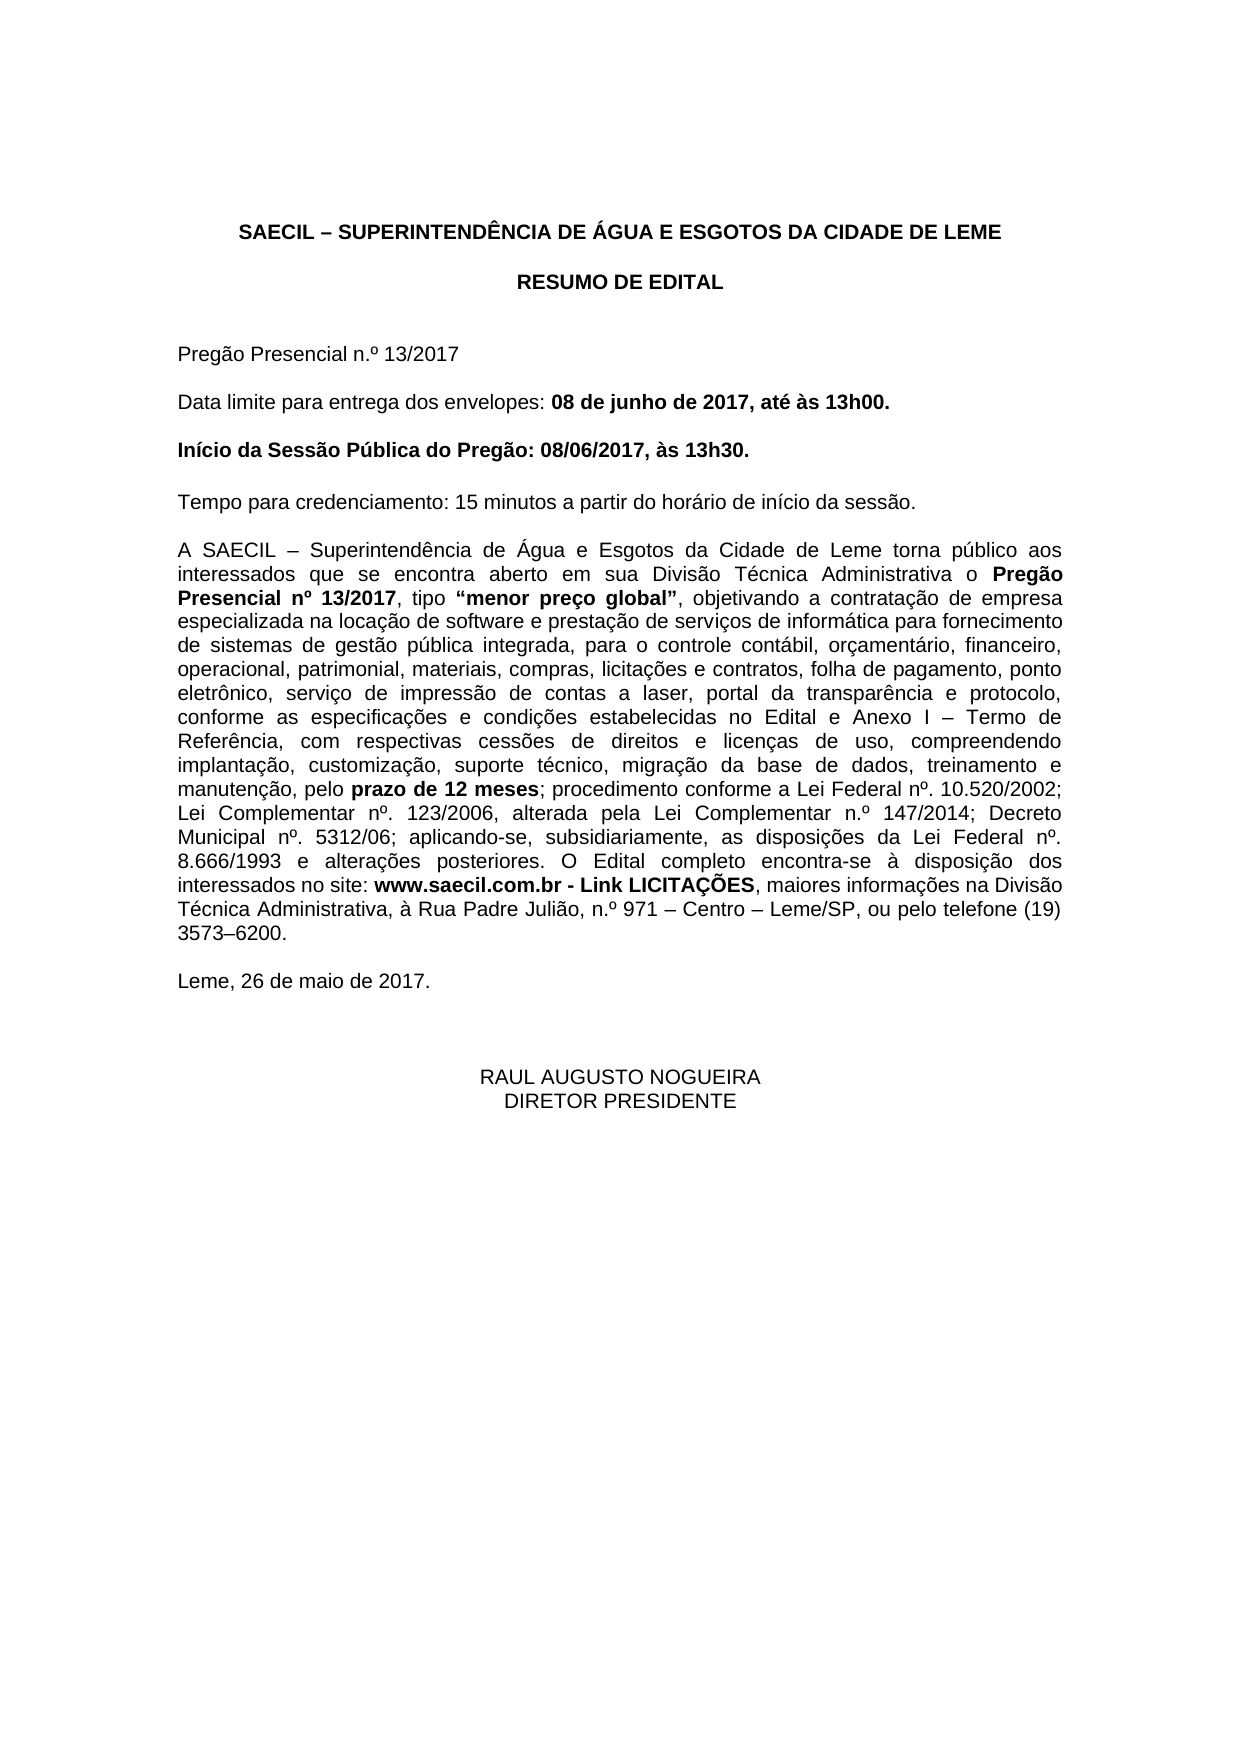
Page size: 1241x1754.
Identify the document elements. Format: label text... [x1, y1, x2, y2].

text A SAECIL – Superintendência de Água e Esgotos da Cidade de Leme torna público aos interessados que se encontra aberto em sua Divisão Técnica Administrativa o Pregão Presencial nº 13/2017, tipo “menor preço global”, objetivando a contratação de empresa especializada na locação de software e prestação de serviços de informática para fornecimento de sistemas de gestão pública integrada, para o controle contábil, orçamentário, financeiro, operacional, patrimonial, materiais, compras, licitações e contratos, folha de pagamento, ponto eletrônico, serviço de impressão de contas a laser, portal da transparência e protocolo, conforme as especificações e condições estabelecidas no Edital e Anexo I – Termo de Referência, com respectivas cessões de direitos e licenças de uso, compreendendo implantação, customização, suporte técnico, migração da base de dados, treinamento e manutenção, pelo prazo de 12 meses; procedimento conforme a Lei Federal nº. 10.520/2002; Lei Complementar nº. 123/2006, alterada pela Lei Complementar n.º 147/2014; Decreto Municipal nº. 5312/06; aplicando-se, subsidiariamente, as disposições da Lei Federal nº. 8.666/1993 e alterações posteriores. O Edital completo encontra-se à disposição dos interessados no site: www.saecil.com.br - Link LICITAÇÕES, maiores informações na Divisão Técnica Administrativa, à Rua Padre Julião, n.º 971 – Centro – Leme/SP, ou pelo telefone (19) 3573–6200. [177, 537, 1063, 945]
text RAUL AUGUSTO NOGUEIRA [177, 1064, 1063, 1088]
text Início da Sessão Pública do Pregão: 08/06/2017, às 13h30. [177, 437, 1063, 461]
text Data limite para entrega dos envelopes: 08 de junho de 2017, até às 13h00. [177, 389, 1063, 413]
text SAECIL – SUPERINTENDÊNCIA DE ÁGUA E ESGOTOS DA CIDADE DE LEME [177, 219, 1063, 243]
text RESUMO DE EDITAL [177, 270, 1063, 294]
text DIRETOR PRESIDENTE [177, 1088, 1063, 1112]
text Leme, 26 de maio de 2017. [177, 969, 1063, 993]
text Pregão Presencial n.º 13/2017 [177, 342, 1063, 366]
text Tempo para credenciamento: 15 minutos a partir do horário de início da sessão. [177, 489, 1063, 513]
